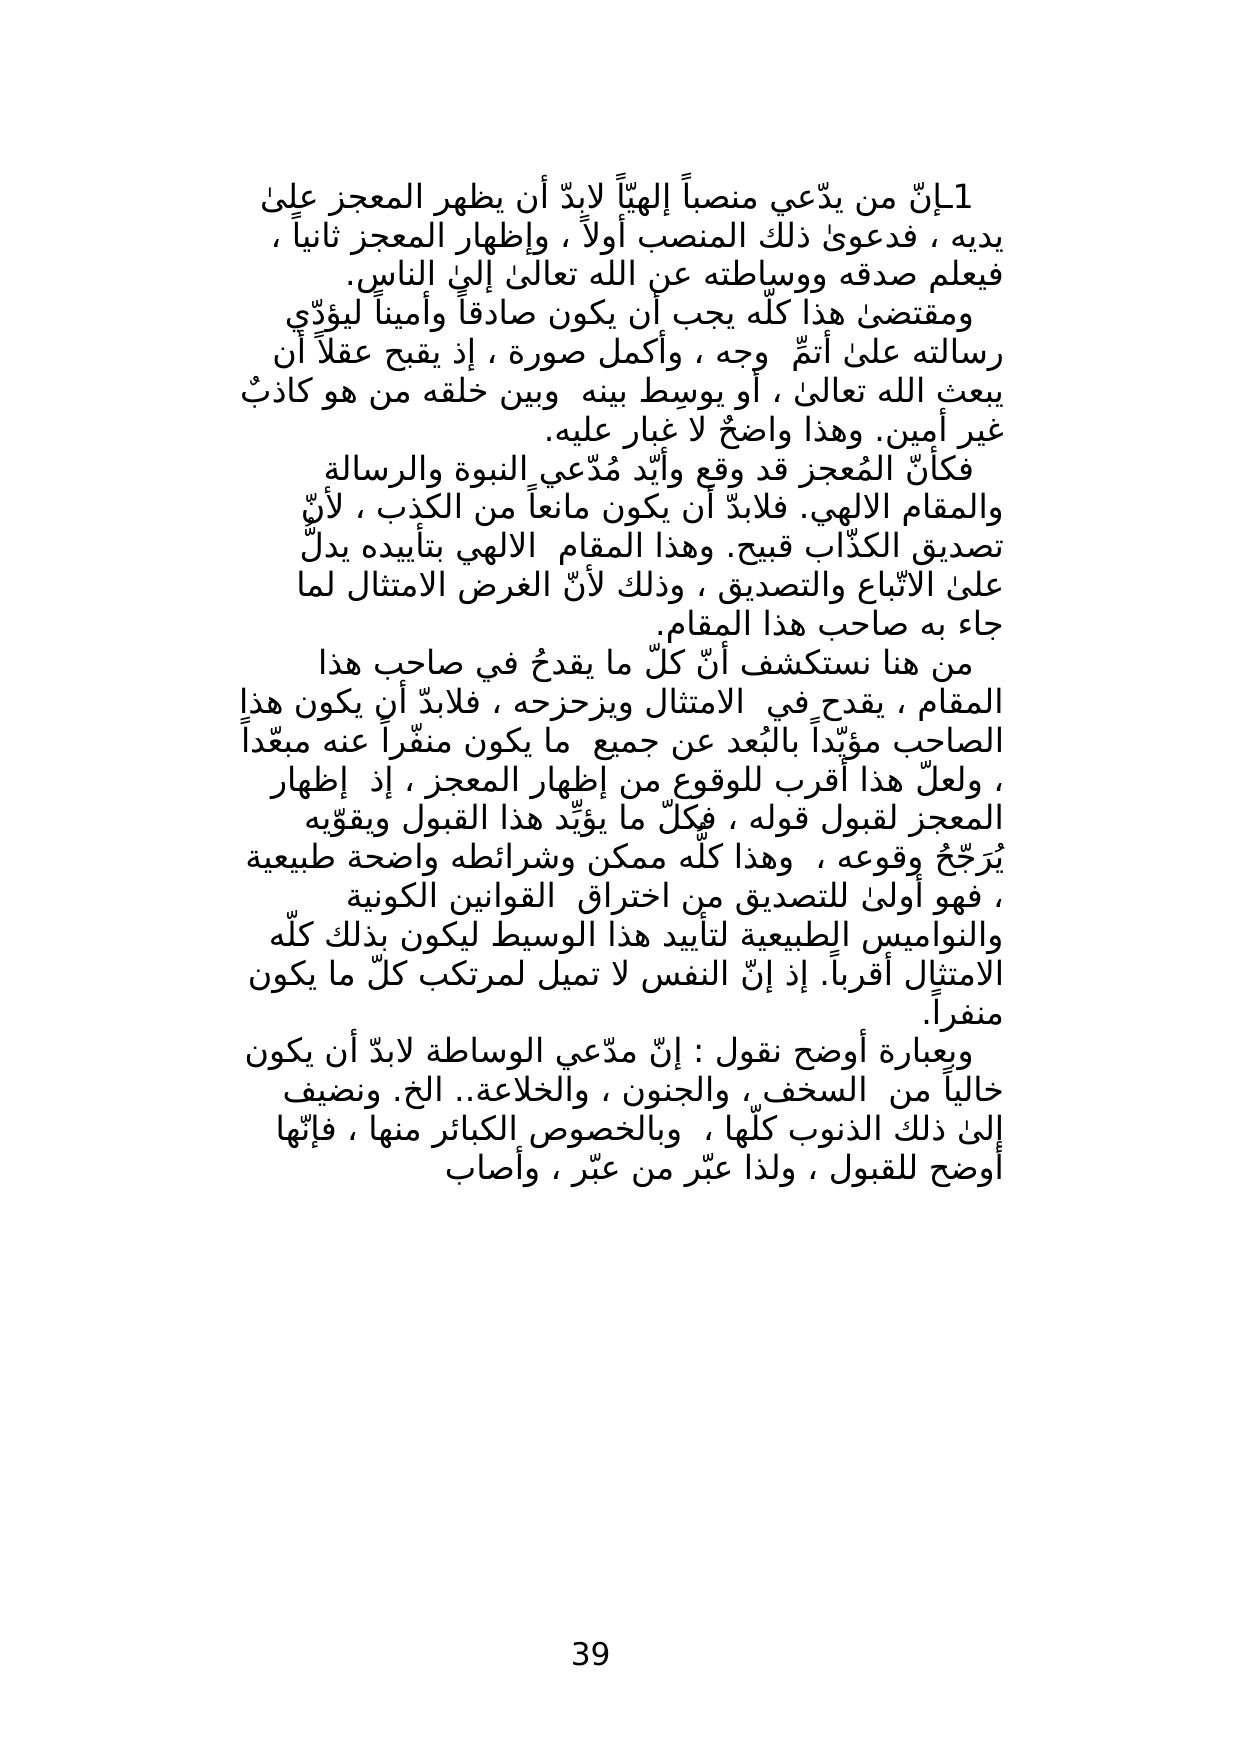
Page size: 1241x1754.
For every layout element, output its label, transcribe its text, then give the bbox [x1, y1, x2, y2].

text 1ـإنّ من يدّعي منصباً إلهيّاً لابدّ أن يظهر المعجز علىٰ يديه ، فدعوىٰ ذلك المنصب أولاً ، وإظهار المعجز ثانياً ، فيعلم صدقه ووساطته عن الله تعالىٰ إلىٰ الناس. [236, 177, 1004, 294]
text من هنا نستكشف أنّ كلّ ما يقدحُ في صاحب هذا المقام ، يقدح في الامتثال ويزحزحه ، فلابدّ أن يكون هذا الصاحب مؤيّداً بالبُعد عن جميع ما يكون منفّراً عنه مبعّداً ، ولعلّ هذا أقرب للوقوع من إظهار المعجز ، إذ إظهار المعجز لقبول قوله ، فكلّ ما يؤيِّد هذا القبول ويقوّيه يُرَجّحُ وقوعه ، وهذا كلُّه ممكن وشرائطه واضحة طبيعية ، فهو أولىٰ للتصديق من اختراق القوانين الكونية والنواميس الطبيعية لتأييد هذا الوسيط ليكون بذلك كلّه الامتثال أقرباً. إذ إنّ النفس لا تميل لمرتكب كلّ ما يكون منفراً. [236, 643, 1004, 1032]
text وبعبارة أوضح نقول : إنّ مدّعي الوساطة لابدّ أن يكون خالياً من السخف ، والجنون ، والخلاعة.. الخ. ونضيف إلىٰ ذلك الذنوب كلّها ، وبالخصوص الكبائر منها ، فإنّها أوضح للقبول ، ولذا عبّر من عبّر ، وأصاب [236, 1032, 1004, 1187]
text ومقتضىٰ هذا كلّه يجب أن يكون صادقاً وأميناً ليؤدّي رسالته علىٰ أتمِّ وجه ، وأكمل صورة ، إذ يقبح عقلاً أن يبعث الله تعالىٰ ، أو يوسِط بينه وبين خلقه من هو كاذبٌ غير أمين. وهذا واضحٌ لا غبار عليه. [236, 294, 1004, 449]
text فكأنّ المُعجز قد وقع وأيّد مُدّعي النبوة والرسالة والمقام الالهي. فلابدّ أن يكون مانعاً من الكذب ، لأنّ تصديق الكذّاب قبيح. وهذا المقام الالهي بتأييده يدلُّ علىٰ الاتّباع والتصديق ، وذلك لأنّ الغرض الامتثال لما جاء به صاحب هذا المقام. [236, 449, 1004, 643]
